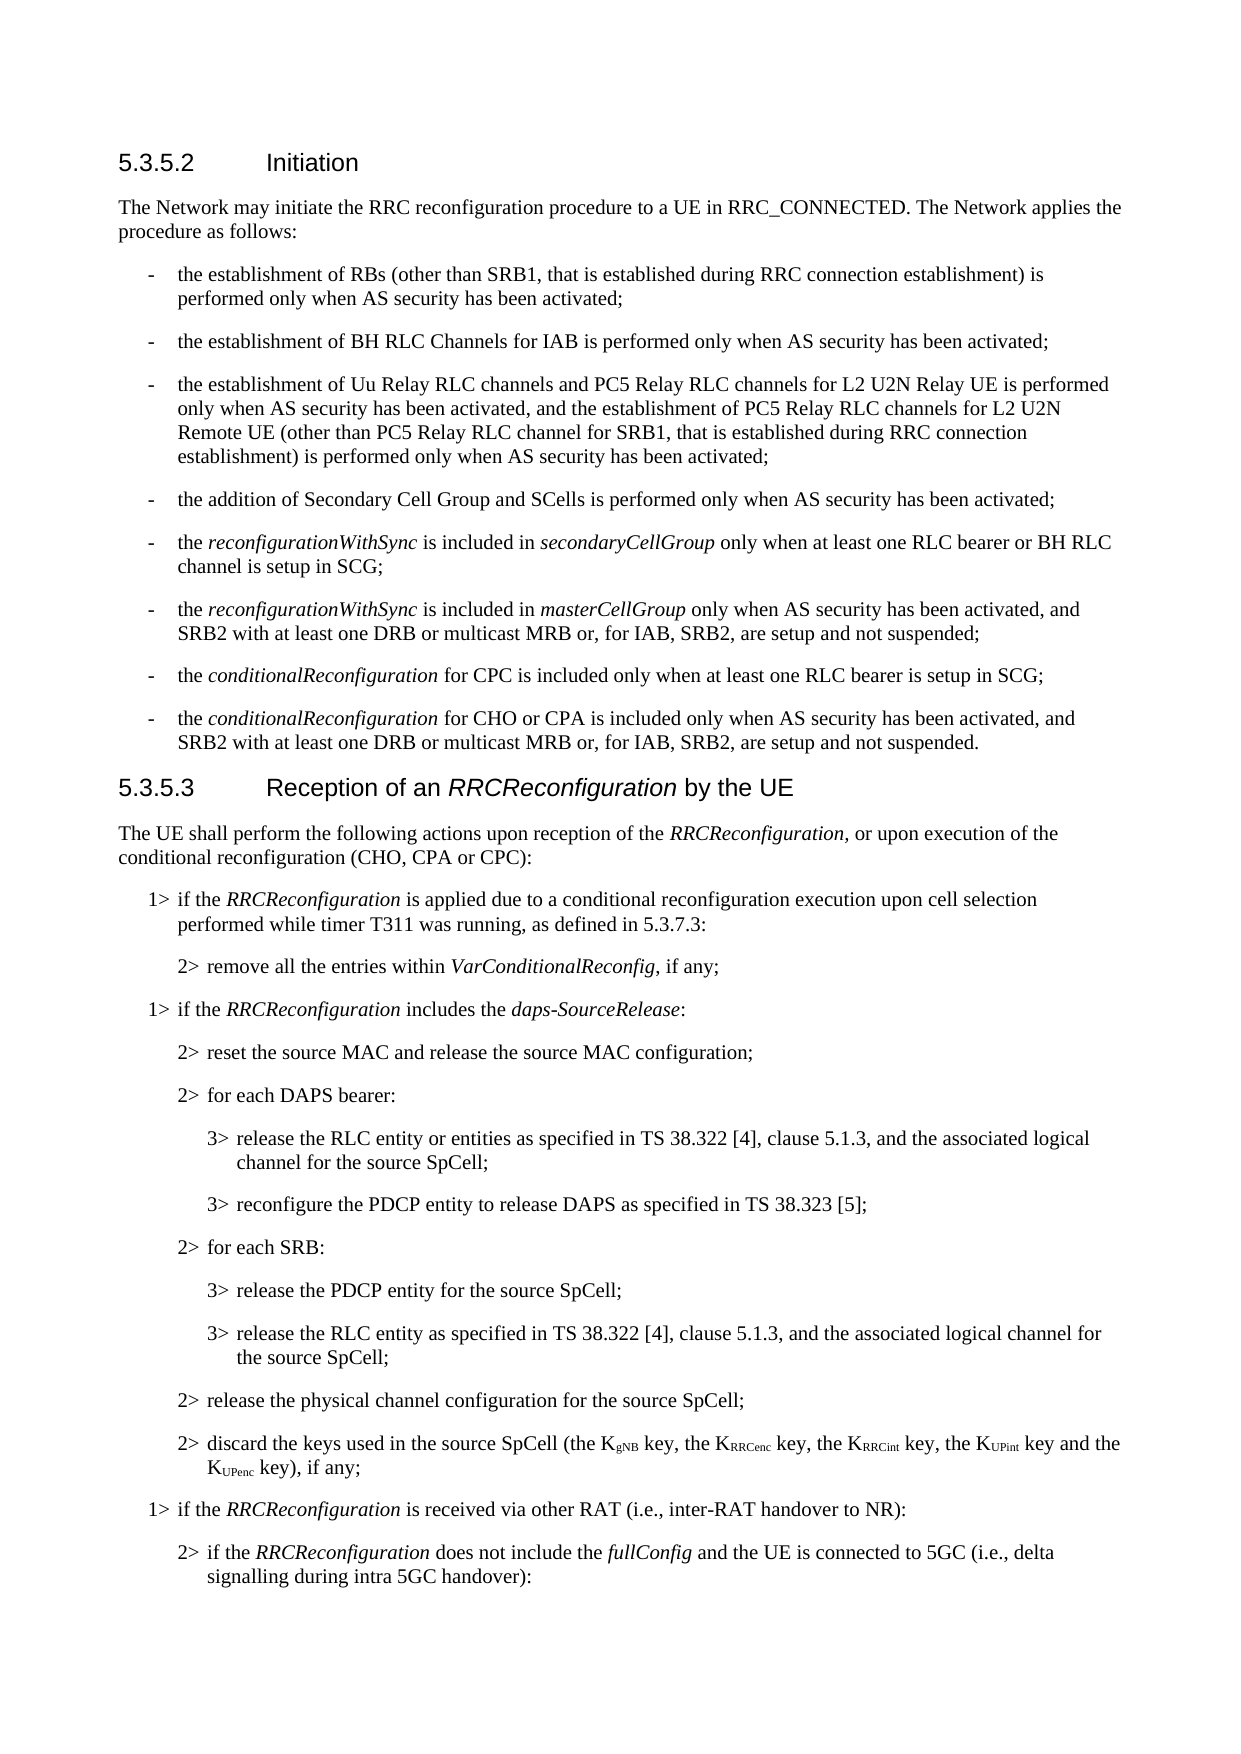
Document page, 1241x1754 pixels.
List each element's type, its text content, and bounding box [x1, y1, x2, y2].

text 2> if the RRCReconfiguration does not include the fullConfig and the UE is connected to 5GC (i.e., delta signalling during intra 5GC handover): [177, 1540, 1122, 1588]
text - the conditionalReconfiguration for CPC is included only when at least one RLC bearer is setup in SCG; [148, 663, 1122, 687]
text 2> release the physical channel configuration for the source SpCell; [177, 1388, 1122, 1412]
text The Network may initiate the RRC reconfiguration procedure to a UE in RRC_CONNECTED. The Network applies the procedure as follows: [118, 195, 1122, 243]
text - the conditionalReconfiguration for CHO or CPA is included only when AS security has been activated, and SRB2 with at least one DRB or multicast MRB or, for IAB, SRB2, are setup and not suspended. [148, 706, 1122, 754]
text - the reconfigurationWithSync is included in masterCellGroup only when AS security has been activated, and SRB2 with at least one DRB or multicast MRB or, for IAB, SRB2, are setup and not suspended; [148, 596, 1122, 644]
text - the establishment of RBs (other than SRB1, that is established during RRC connection establishment) is performed only when AS security has been activated; [148, 262, 1122, 310]
text 2> for each SRB: [177, 1235, 1122, 1259]
text - the reconfigurationWithSync is included in secondaryCellGroup only when at least one RLC bearer or BH RLC channel is setup in SCG; [148, 529, 1122, 578]
text 2> discard the keys used in the source SpCell (the KgNB key, the KRRCenc key, the KRRCint key, the KUPint key and the KUPenc key), if any; [177, 1431, 1122, 1479]
subtitle 5.3.5.2 Initiation [118, 148, 1122, 176]
text 3> release the PDCP entity for the source SpCell; [207, 1278, 1122, 1302]
text 2> remove all the entries within VarConditionalReconfig, if any; [177, 954, 1122, 978]
text - the establishment of Uu Relay RLC channels and PC5 Relay RLC channels for L2 U2N Relay UE is performed only when AS security has been activated, and the establishment of PC5 Relay RLC channels for L2 U2N Remote UE (other than PC5 Relay RLC channel for SRB1, that is established during RRC connection establishment) is performed only when AS security has been activated; [148, 372, 1122, 468]
text - the establishment of BH RLC Channels for IAB is performed only when AS security has been activated; [148, 329, 1122, 353]
text 1> if the RRCReconfiguration is applied due to a conditional reconfiguration execution upon cell selection performed while timer T311 was running, as defined in 5.3.7.3: [148, 887, 1122, 936]
text 3> release the RLC entity or entities as specified in TS 38.322 [4], clause 5.1.3, and the associated logical channel for the source SpCell; [207, 1126, 1122, 1174]
text The UE shall perform the following actions upon reception of the RRCReconfiguration, or upon execution of the conditional reconfiguration (CHO, CPA or CPC): [118, 821, 1122, 869]
text 3> release the RLC entity as specified in TS 38.322 [4], clause 5.1.3, and the associated logical channel for the source SpCell; [207, 1321, 1122, 1369]
text 3> reconfigure the PDCP entity to release DAPS as specified in TS 38.323 [5]; [207, 1192, 1122, 1216]
text 1> if the RRCReconfiguration is received via other RAT (i.e., inter-RAT handover to NR): [148, 1497, 1122, 1521]
text 1> if the RRCReconfiguration includes the daps-SourceRelease: [148, 997, 1122, 1021]
text 2> for each DAPS bearer: [177, 1083, 1122, 1107]
text 2> reset the source MAC and release the source MAC configuration; [177, 1040, 1122, 1064]
text - the addition of Secondary Cell Group and SCells is performed only when AS security has been activated; [148, 487, 1122, 511]
subtitle 5.3.5.3 Reception of an RRCReconfiguration by the UE [118, 773, 1122, 802]
